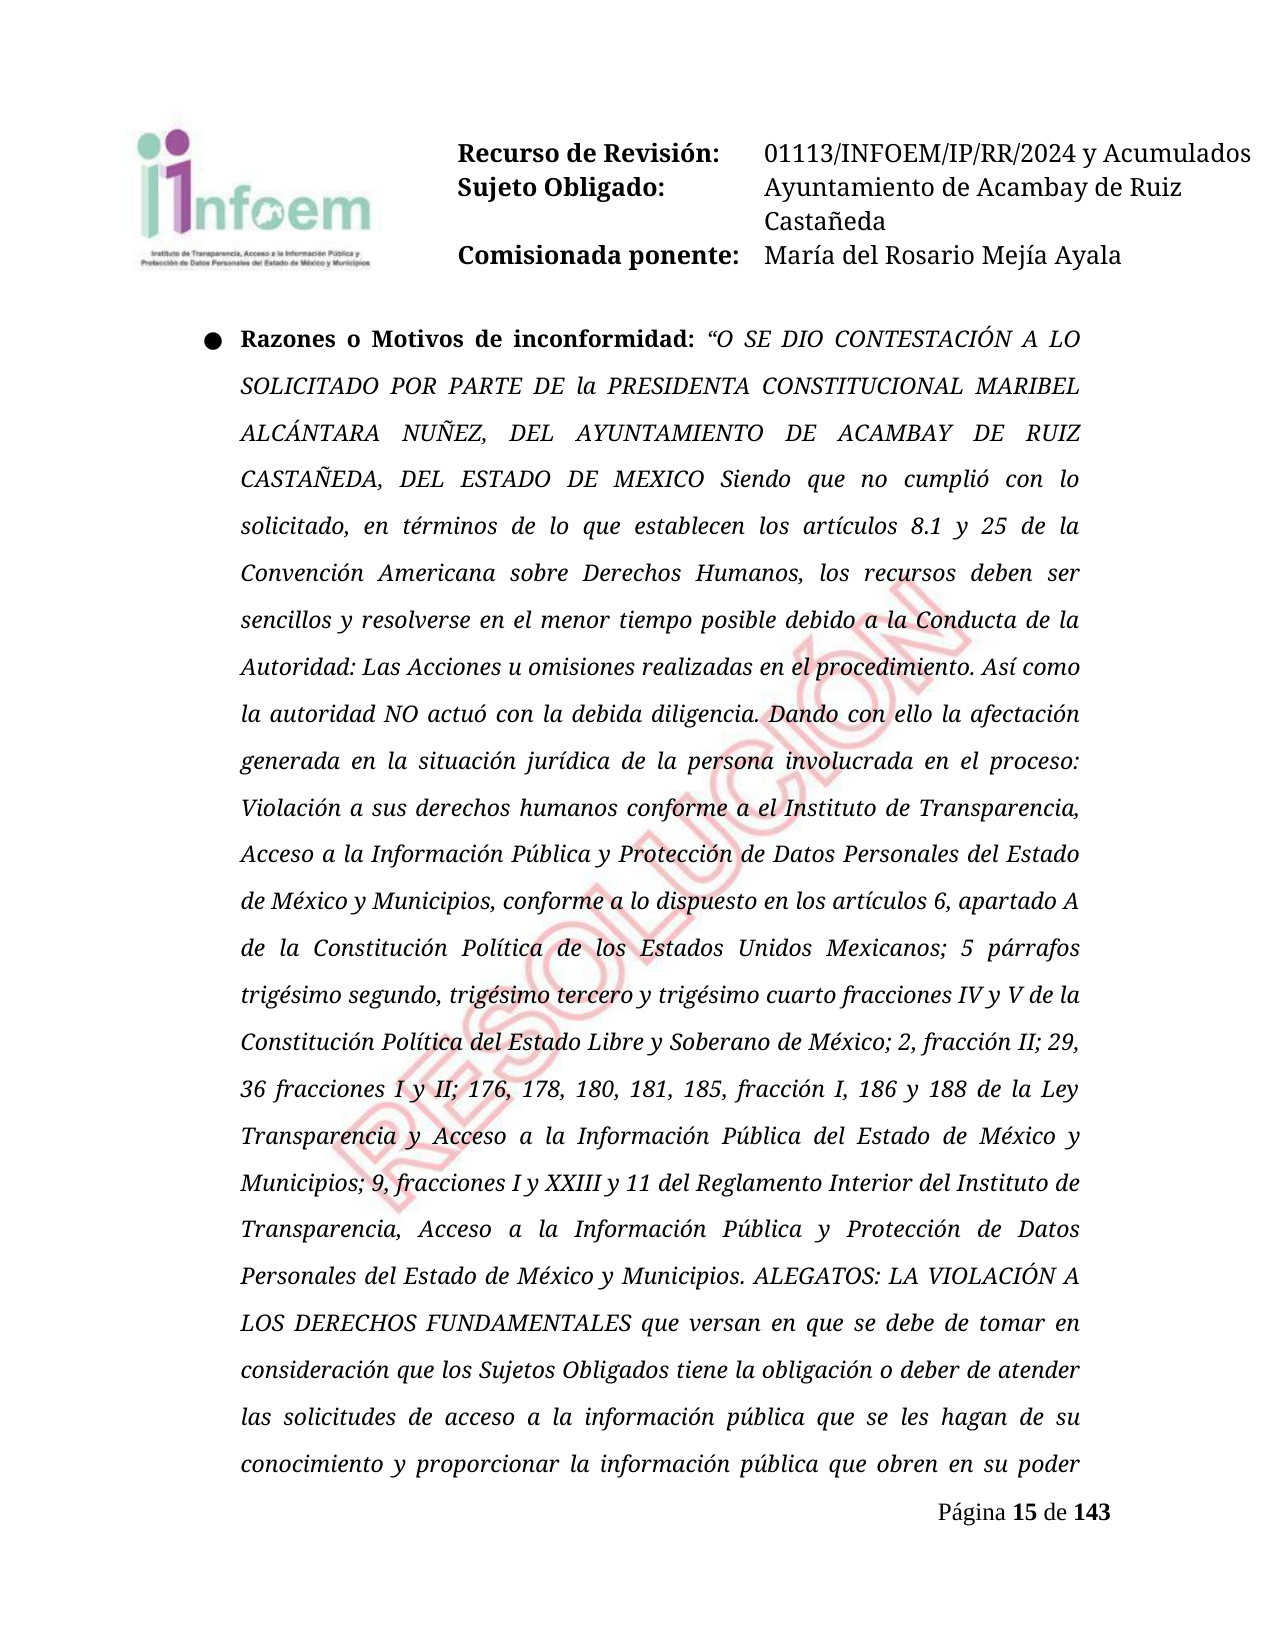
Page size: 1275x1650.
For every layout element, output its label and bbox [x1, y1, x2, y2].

list [203, 323, 1084, 1479]
picture [22, 71, 1251, 1650]
